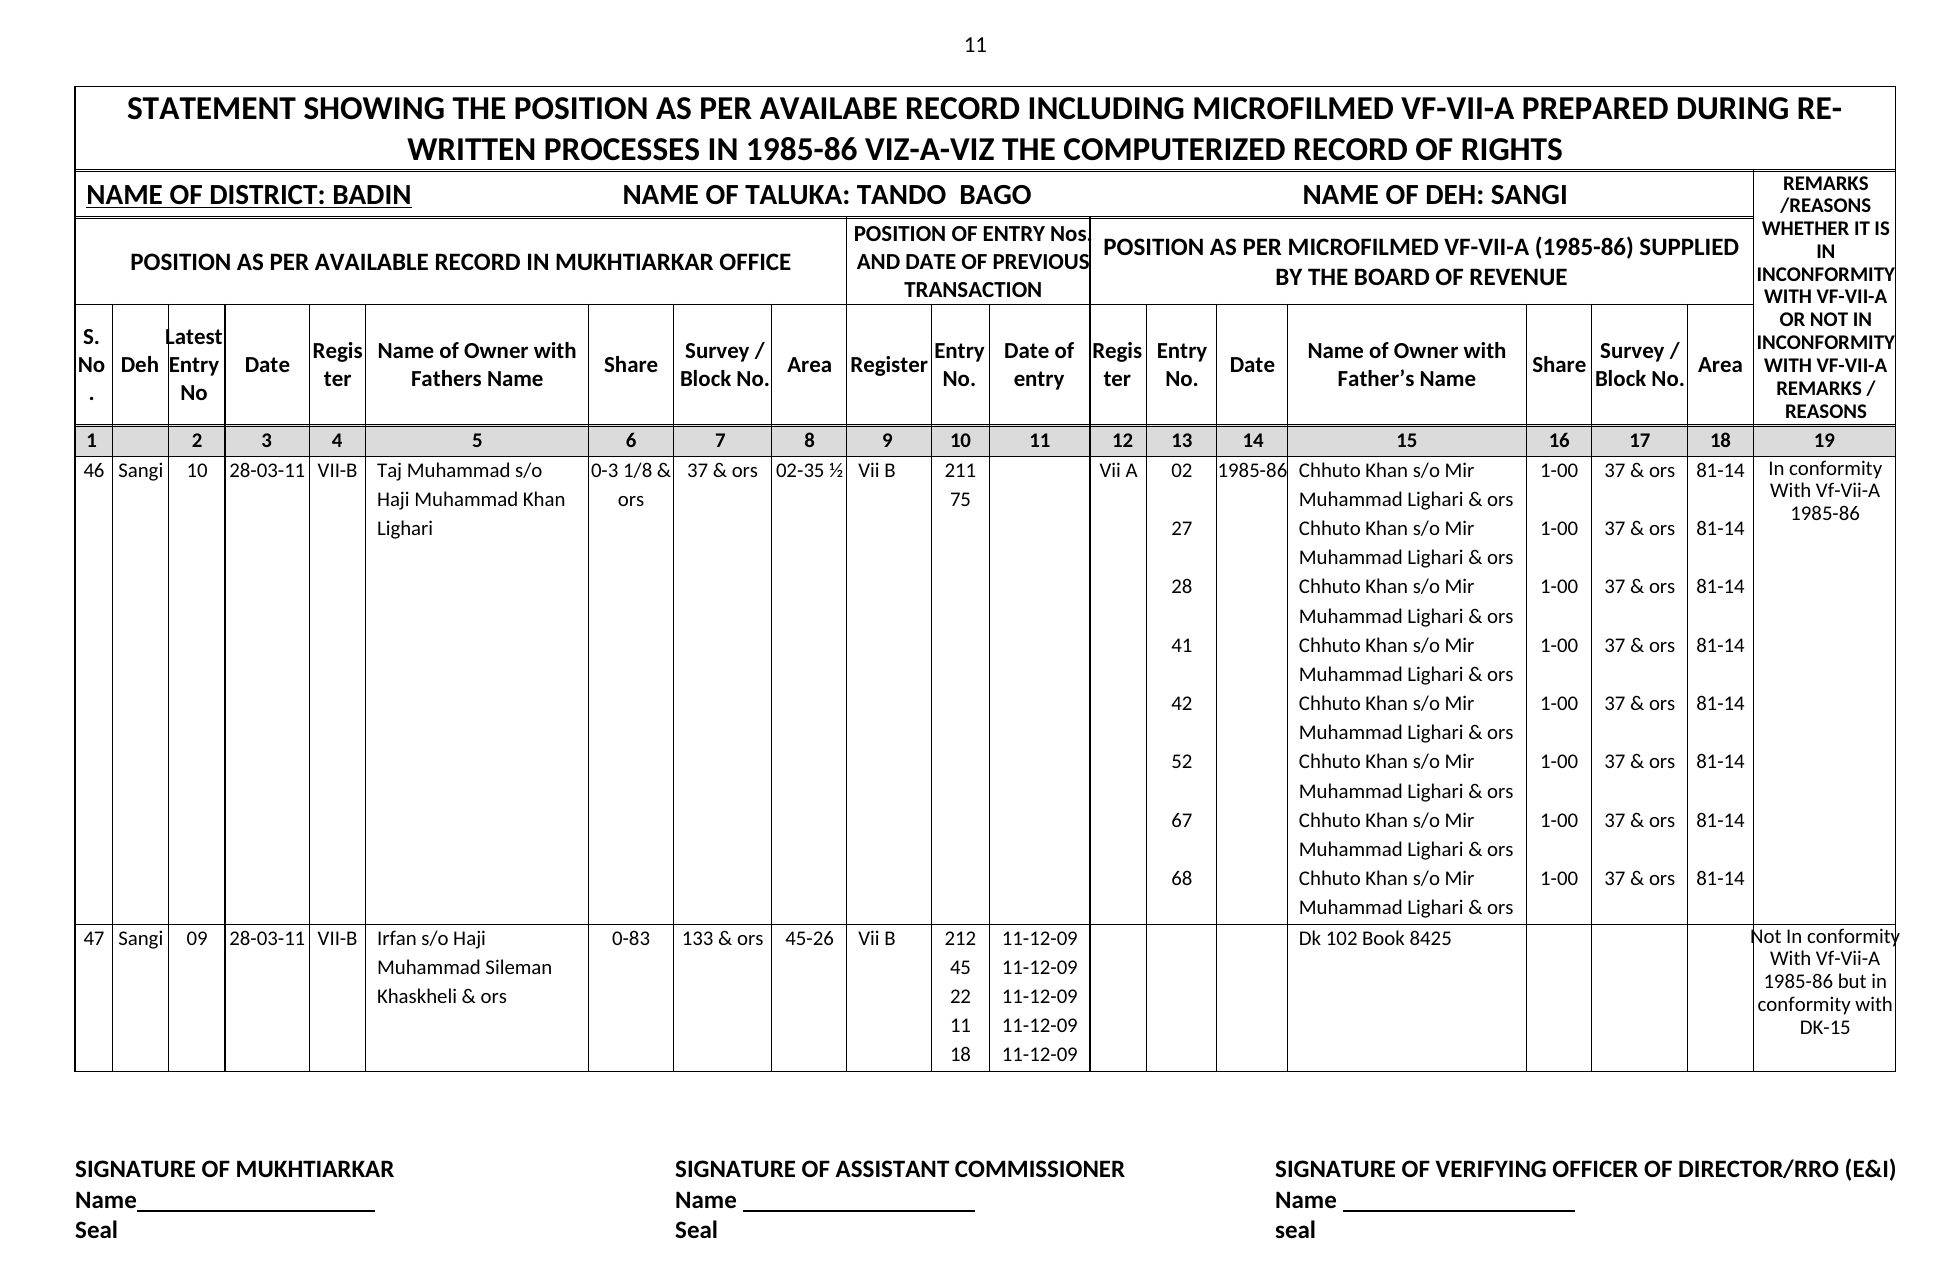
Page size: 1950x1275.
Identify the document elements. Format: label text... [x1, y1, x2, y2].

table_cell Taj Muhammad s/o Haji Muhammad Khan Lighari [366, 457, 588, 924]
table_cell 9 [847, 427, 931, 456]
table_cell 1 [76, 427, 112, 456]
table_cell POSITION AS PER AVAILABLE RECORD IN MUKHTIARKAR OFFICE [76, 219, 846, 303]
table_cell Chhuto Khan s/o Mir Muhammad Lighari & ors Chhuto Khan s/o Mir Muhammad Lighari & ors Chhuto Khan s/o Mir Muhammad Lighari & ors Chhuto Khan s/o Mir Muhammad Lighari & ors Chhuto Khan s/o Mir Muhammad Lighari & ors Chhuto Khan s/o Mir Muhammad Lighari & ors Chhuto Khan s/o Mir Muhammad Lighari & ors Chhuto Khan s/o Mir Muhammad Lighari & ors [1288, 457, 1526, 924]
table_cell Latest Entry No [169, 305, 224, 424]
table_cell 212 45 22 11 18 [932, 925, 989, 1071]
table_cell 18 [1688, 427, 1753, 456]
table_cell Share [589, 305, 673, 424]
table_cell In conformity With Vf-Vii-A 1985-86 [1754, 457, 1895, 924]
table_cell Vii B [847, 457, 931, 924]
table_cell NAME OF DISTRICT: BADIN NAME OF TALUKA: TANDO BAGO NAME OF DEH: SANGI [76, 172, 1753, 216]
table_cell Name of Owner with Father’s Name [1288, 305, 1526, 424]
table_cell Sangi [113, 457, 168, 924]
table_cell Entry No. [1147, 305, 1216, 424]
table_cell VII-B [310, 457, 365, 924]
table_cell [990, 457, 1089, 924]
table_cell 45-26 [772, 925, 846, 1071]
table_cell 14 [1217, 427, 1287, 456]
table_cell Date of entry [990, 305, 1089, 424]
table_cell 11-12-09 11-12-09 11-12-09 11-12-09 11-12-09 [990, 925, 1089, 1071]
table_cell Date [1217, 305, 1287, 424]
table_cell 10 [932, 427, 989, 456]
table_cell 47 [76, 925, 112, 1071]
table_cell 02 27 28 41 42 52 67 68 [1147, 457, 1216, 924]
table_cell 12 [1091, 427, 1146, 456]
table_cell Entry No. [932, 305, 989, 424]
table_cell Not In conformity With Vf-Vii-A 1985-86 but in conformity with DK-15 [1754, 925, 1895, 1071]
table_cell VII-B [310, 925, 365, 1071]
table_cell Survey / Block No. [1592, 305, 1687, 424]
table_cell Date [226, 305, 309, 424]
table_cell 02-35 ½ [772, 457, 846, 924]
table_cell Name of Owner with Fathers Name [366, 305, 588, 424]
table_cell POSITION AS PER MICROFILMED VF-VII-A (1985-86) SUPPLIED BY THE BOARD OF REVENUE [1091, 219, 1753, 303]
table_cell [1688, 925, 1753, 1071]
table_cell 17 [1592, 427, 1687, 456]
table_cell S. No. [76, 305, 112, 424]
table_cell 211 75 [932, 457, 989, 924]
table_cell Sangi [113, 925, 168, 1071]
table_cell Vii A [1091, 457, 1146, 924]
table_cell [1147, 925, 1216, 1071]
table_cell Register [1091, 305, 1146, 424]
table_cell Area [772, 305, 846, 424]
table_cell Irfan s/o Haji Muhammad Sileman Khaskheli & ors [366, 925, 588, 1071]
table_cell 0-3 1/8 & ors [589, 457, 673, 924]
table_cell POSITION OF ENTRY Nos. AND DATE OF PREVIOUS TRANSACTION [847, 219, 1089, 303]
table_cell 4 [310, 427, 365, 456]
table_cell 15 [1288, 427, 1526, 456]
table_cell Deh [113, 305, 168, 424]
table_cell 16 [1527, 427, 1591, 456]
table_cell STATEMENT SHOWING THE POSITION AS PER AVAILABE RECORD INCLUDING MICROFILMED VF-VII-A PREPARED DURING RE-WRITTEN PROCESSES IN 1985-86 VIZ-A-VIZ THE COMPUTERIZED RECORD OF RIGHTS [76, 87, 1895, 168]
table_cell [1592, 925, 1687, 1071]
table_cell [1091, 925, 1146, 1071]
table_cell Register [310, 305, 365, 424]
table_cell 3 [226, 427, 309, 456]
table_cell 7 [674, 427, 771, 456]
table_cell Survey / Block No. [674, 305, 771, 424]
table_cell Register [847, 305, 931, 424]
table_cell Vii B [847, 925, 931, 1071]
table_cell REMARKS /REASONS WHETHER IT IS IN INCONFORMITY WITH VF-VII-A OR NOT IN INCONFORMITY WITH VF-VII-A REMARKS / REASONS [1754, 172, 1895, 424]
table_cell [113, 427, 168, 456]
table_cell 46 [76, 457, 112, 924]
table_cell 19 [1754, 427, 1895, 456]
table_cell 37 & ors 37 & ors 37 & ors 37 & ors 37 & ors 37 & ors 37 & ors 37 & ors [1592, 457, 1687, 924]
table_cell 1985-86 [1217, 457, 1287, 924]
table_cell 28-03-11 [226, 457, 309, 924]
table_cell Dk 102 Book 8425 [1288, 925, 1526, 1071]
table_cell Share [1527, 305, 1591, 424]
table_cell 28-03-11 [226, 925, 309, 1071]
table_cell 133 & ors [674, 925, 771, 1071]
table_cell 1-00 1-00 1-00 1-00 1-00 1-00 1-00 1-00 [1527, 457, 1591, 924]
table_cell Area [1688, 305, 1753, 424]
table_cell 37 & ors [674, 457, 771, 924]
table_cell 5 [366, 427, 588, 456]
table_cell [1217, 925, 1287, 1071]
table_cell [1527, 925, 1591, 1071]
table_cell 10 [169, 457, 224, 924]
table_cell 13 [1147, 427, 1216, 456]
table_cell 09 [169, 925, 224, 1071]
table_cell 6 [589, 427, 673, 456]
table_cell 11 [990, 427, 1089, 456]
table_cell 81-14 81-14 81-14 81-14 81-14 81-14 81-14 81-14 [1688, 457, 1753, 924]
table_cell 0-83 [589, 925, 673, 1071]
table_cell 8 [772, 427, 846, 456]
table_cell 2 [169, 427, 224, 456]
